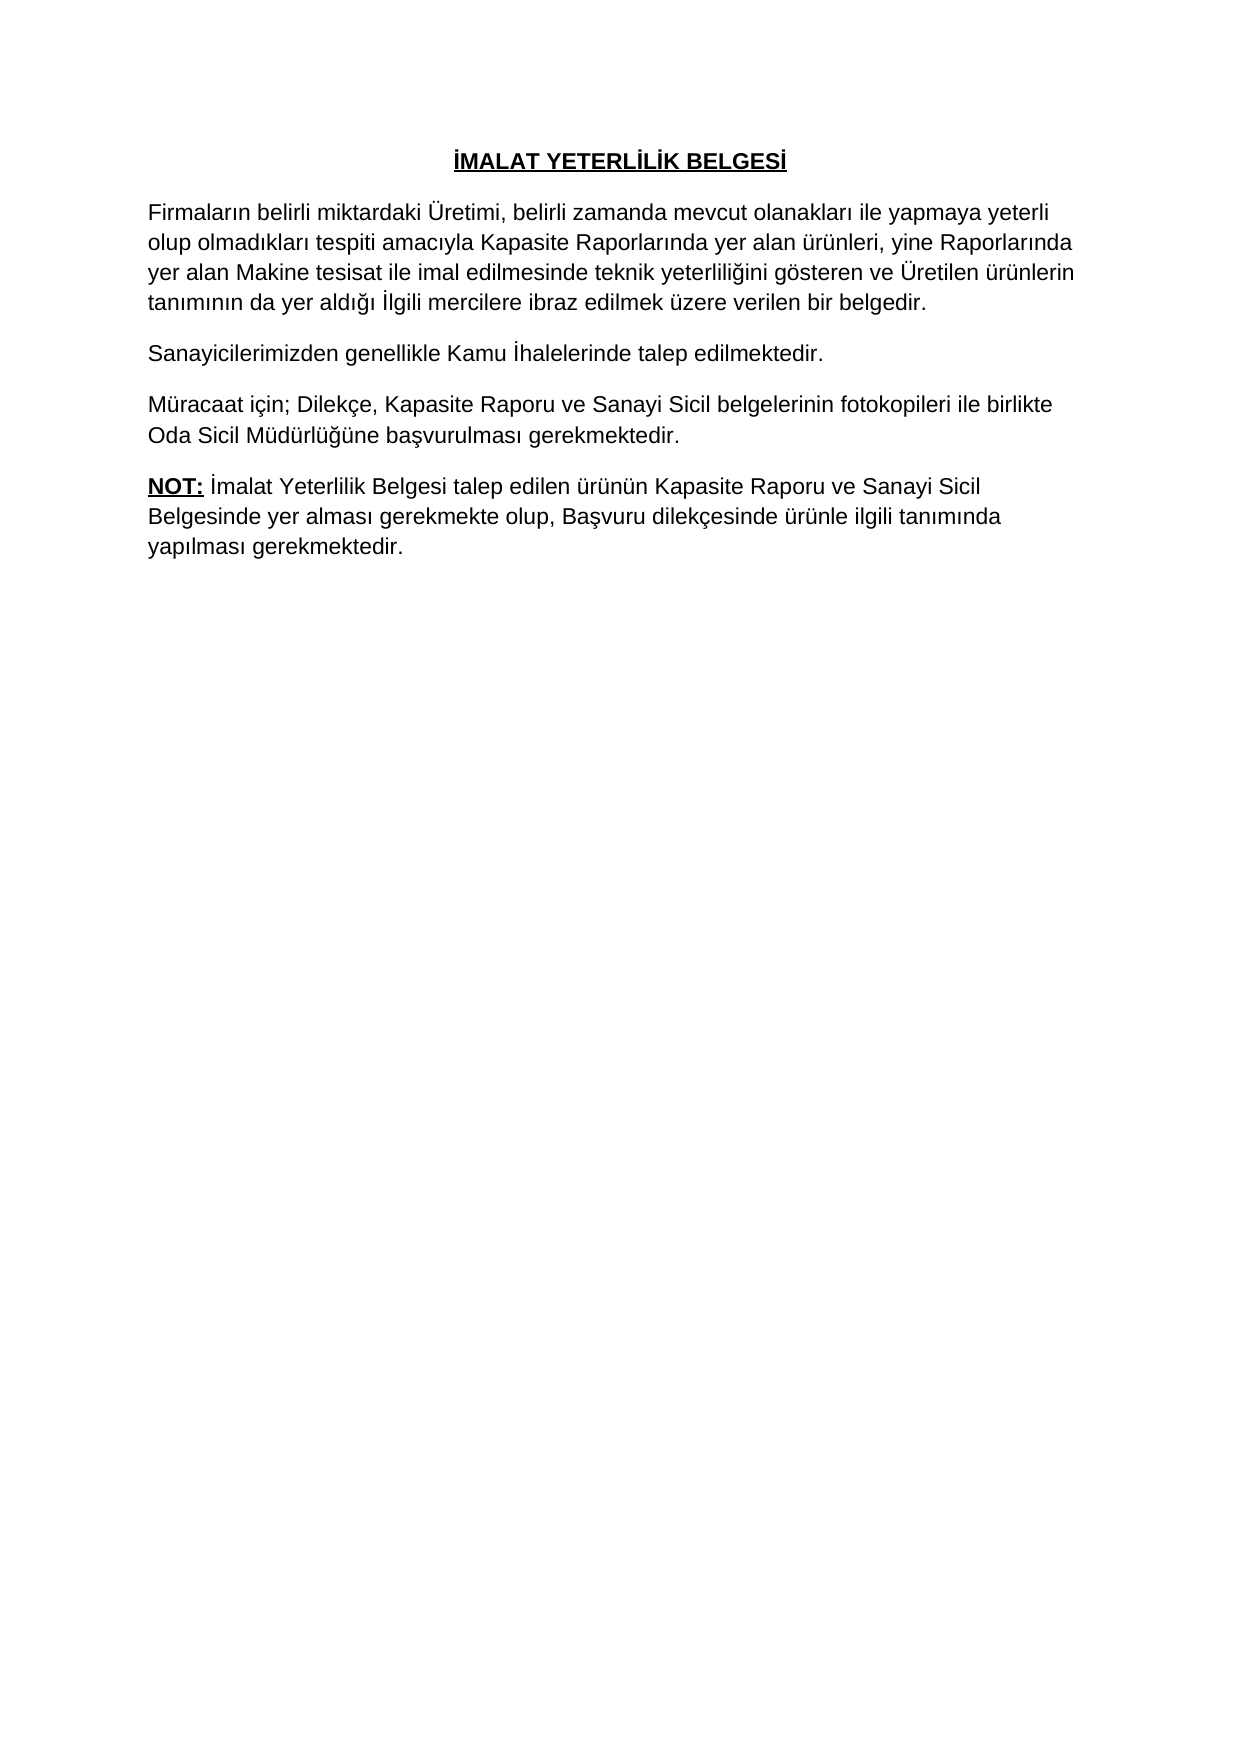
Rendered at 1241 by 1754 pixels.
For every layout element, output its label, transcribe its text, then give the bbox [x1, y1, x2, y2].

text NOT: İmalat Yeterlilik Belgesi talep edilen ürünün Kapasite Raporu ve Sanayi Sicil Belgesinde yer alması gerekmekte olup, Başvuru dilekçesinde ürünle ilgili tanımında yapılması gerekmektedir. [148, 473, 1093, 559]
text Firmaların belirli miktardaki Üretimi, belirli zamanda mevcut olanakları ile yapmaya yeterli olup olmadıkları tespiti amacıyla Kapasite Raporlarında yer alan ürünleri, yine Raporlarında yer alan Makine tesisat ile imal edilmesinde teknik yeterliliğini gösteren ve Üretilen ürünlerin tanımının da yer aldığı İlgili mercilere ibraz edilmek üzere verilen bir belgedir. [148, 199, 1093, 316]
text İMALAT YETERLİLİK BELGESİ [148, 148, 1093, 174]
text Sanayicilerimizden genellikle Kamu İhalelerinde talep edilmektedir. [148, 340, 1093, 367]
text Müracaat için; Dilekçe, Kapasite Raporu ve Sanayi Sicil belgelerinin fotokopileri ile birlikte Oda Sicil Müdürlüğüne başvurulması gerekmektedir. [148, 391, 1093, 448]
